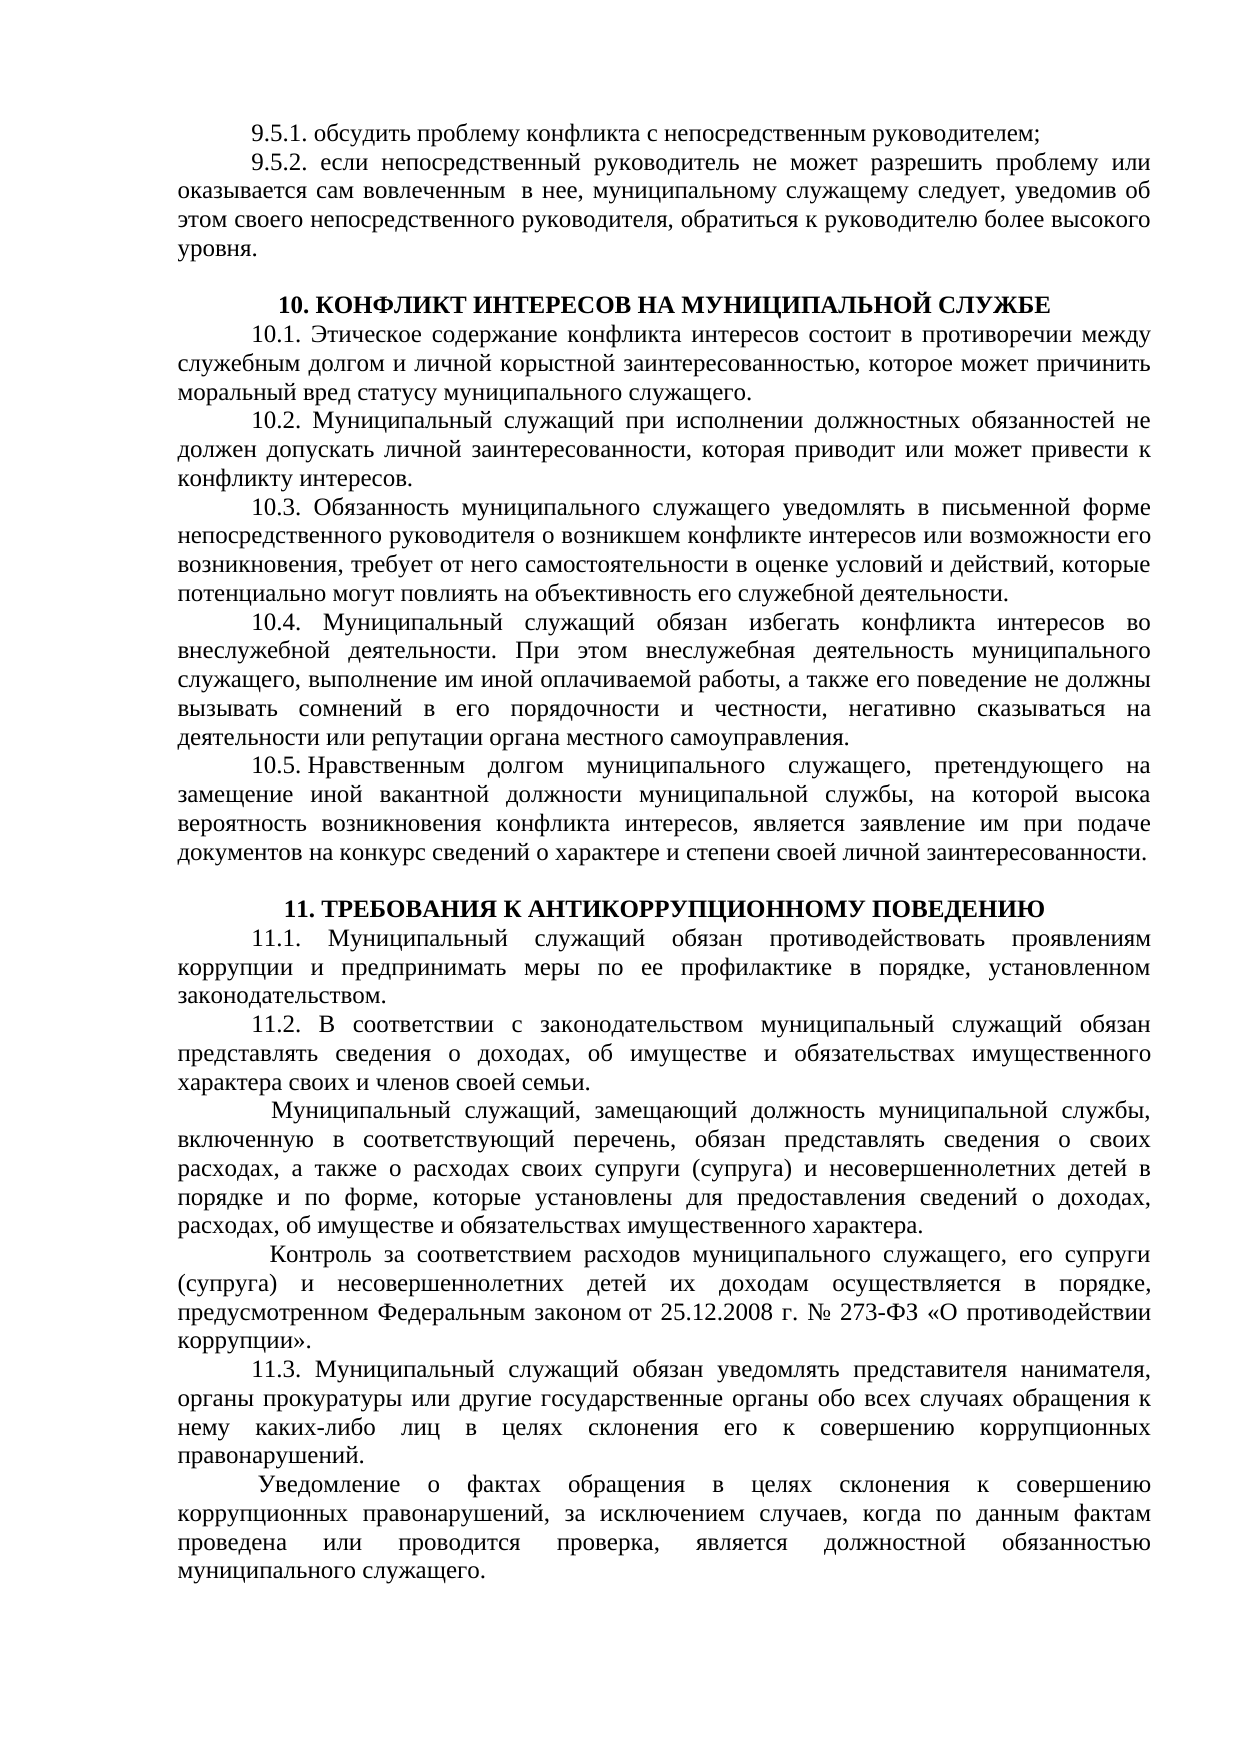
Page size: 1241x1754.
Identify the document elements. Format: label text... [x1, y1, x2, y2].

text 10.2. Муниципальный служащий при исполнении должностных обязанностей не должен допускать личной заинтересованности, которая приводит или может привести к конфликту интересов. [177, 406, 1152, 492]
text 10.5. Нравственным долгом муниципального служащего, претендующего на замещение иной вакантной должности муниципальной службы, на которой высока вероятность возникновения конфликта интересов, является заявление им при подаче документов на конкурс сведений о характере и степени своей личной заинтересованности. [177, 751, 1152, 866]
text 10. КОНФЛИКТ ИНТЕРЕСОВ НА МУНИЦИПАЛЬНОЙ СЛУЖБЕ [177, 291, 1152, 319]
text 11.3. Муниципальный служащий обязан уведомлять представителя нанимателя, органы прокуратуры или другие государственные органы обо всех случаях обращения к нему каких-либо лиц в целях склонения его к совершению коррупционных правонарушений. [177, 1354, 1152, 1469]
text 11. ТРЕБОВАНИЯ К АНТИКОРРУПЦИОННОМУ ПОВЕДЕНИЮ [177, 894, 1152, 923]
text 9.5.2. если непосредственный руководитель не может разрешить проблему или оказывается сам вовлеченным в нее, муниципальному служащему следует, уведомив об этом своего непосредственного руководителя, обратиться к руководителю более высокого уровня. [177, 147, 1152, 262]
text 11.1. Муниципальный служащий обязан противодействовать проявлениям коррупции и предпринимать меры по ее профилактике в порядке, установленном законодательством. [177, 923, 1152, 1009]
text Уведомление о фактах обращения в целях склонения к совершению коррупционных правонарушений, за исключением случаев, когда по данным фактам проведена или проводится проверка, является должностной обязанностью муниципального служащего. [177, 1469, 1152, 1584]
text 11.2. В соответствии с законодательством муниципальный служащий обязан представлять сведения о доходах, об имуществе и обязательствах имущественного характера своих и членов своей семьи. [177, 1009, 1152, 1096]
text Муниципальный служащий, замещающий должность муниципальной службы, включенную в соответствующий перечень, обязан представлять сведения о своих расходах, а также о расходах своих супруги (супруга) и несовершеннолетних детей в порядке и по форме, которые установлены для предоставления сведений о доходах, расходах, об имуществе и обязательствах имущественного характера. [177, 1096, 1152, 1239]
text 9.5.1. обсудить проблему конфликта с непосредственным руководителем; [177, 118, 1152, 147]
text 10.4. Муниципальный служащий обязан избегать конфликта интересов во внеслужебной деятельности. При этом внеслужебная деятельность муниципального служащего, выполнение им иной оплачиваемой работы, а также его поведение не должны вызывать сомнений в его порядочности и честности, негативно сказываться на деятельности или репутации органа местного самоуправления. [177, 607, 1152, 751]
text Контроль за соответствием расходов муниципального служащего, его супруги (супруга) и несовершеннолетних детей их доходам осуществляется в порядке, предусмотренном Федеральным законом от 25.12.2008 г. № 273-ФЗ «О противодействии коррупции». [177, 1239, 1152, 1354]
text 10.3. Обязанность муниципального служащего уведомлять в письменной форме непосредственного руководителя о возникшем конфликте интересов или возможности его возникновения, требует от него самостоятельности в оценке условий и действий, которые потенциально могут повлиять на объективность его служебной деятельности. [177, 492, 1152, 607]
text 10.1. Этическое содержание конфликта интересов состоит в противоречии между служебным долгом и личной корыстной заинтересованностью, которое может причинить моральный вред статусу муниципального служащего. [177, 319, 1152, 406]
